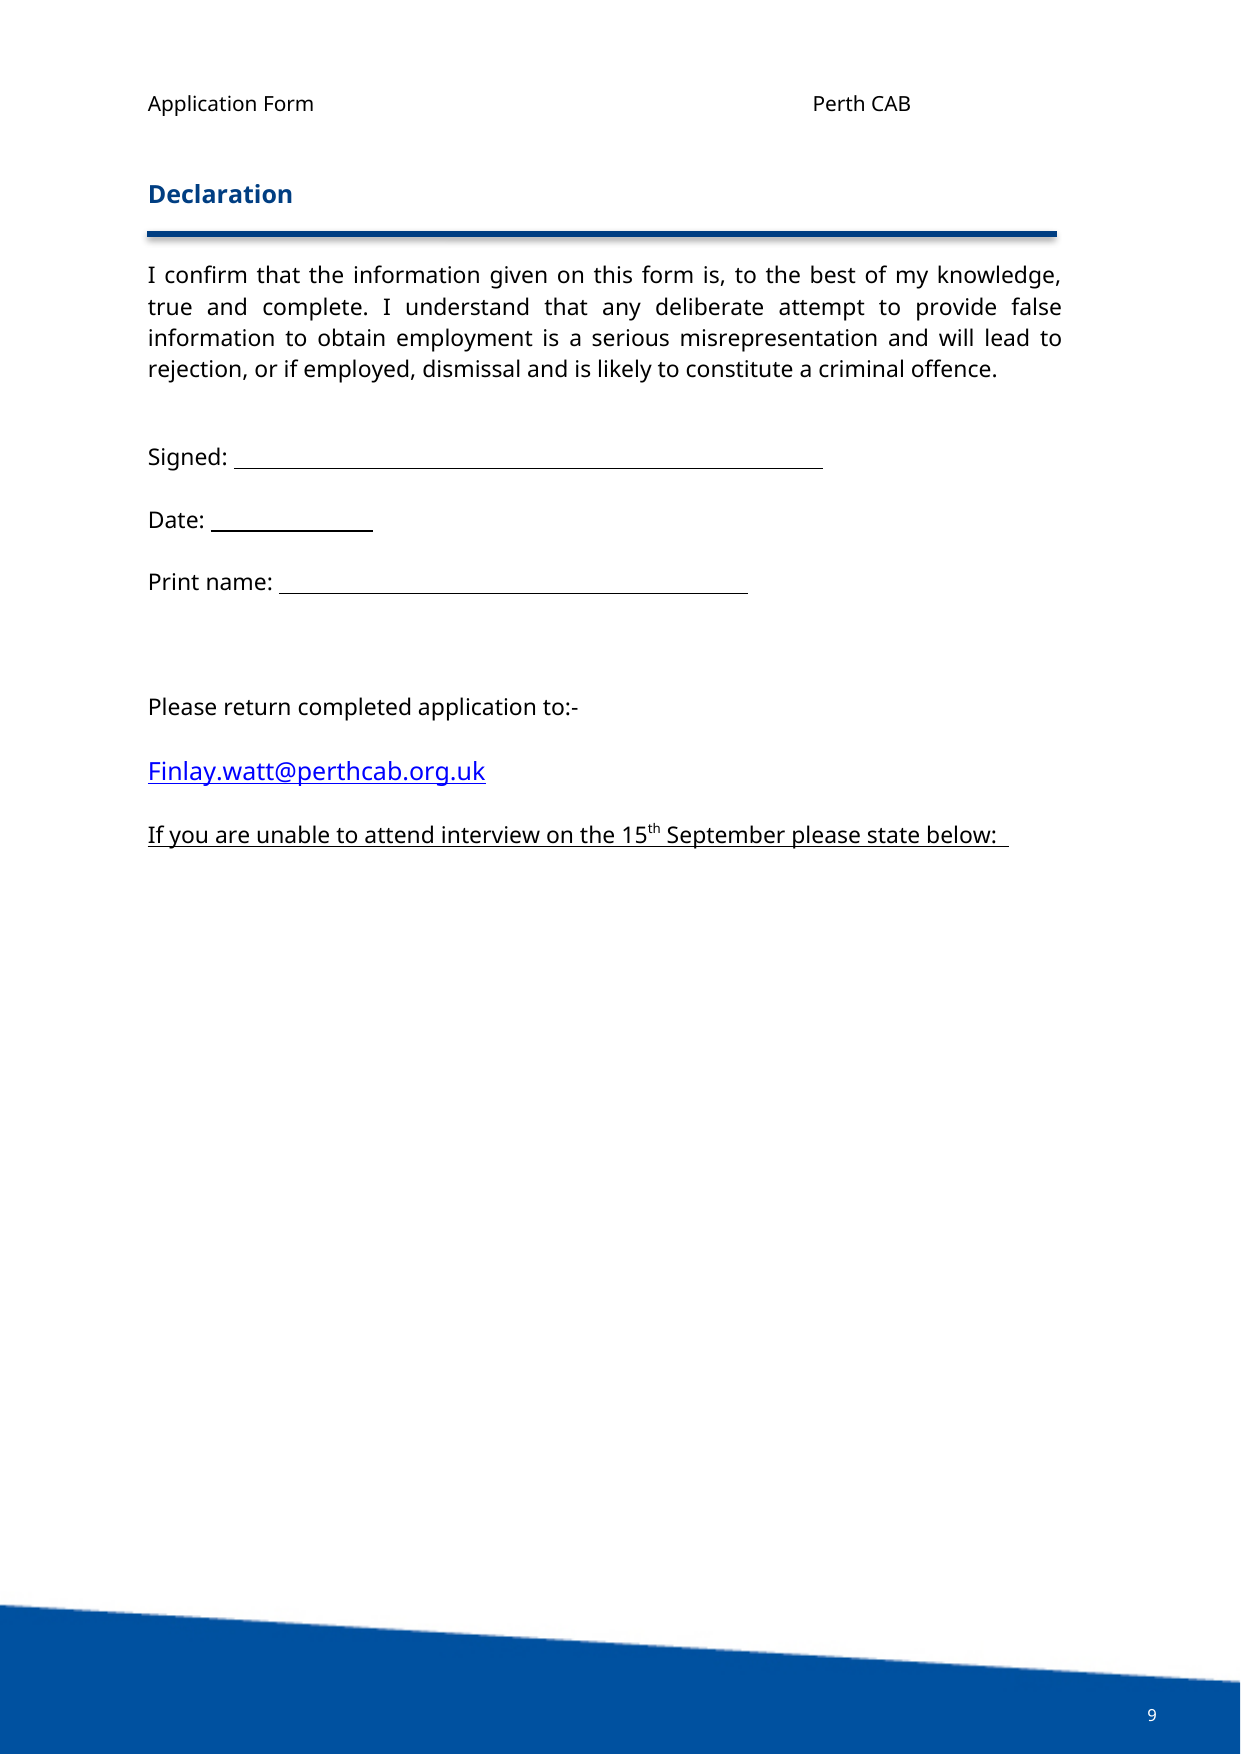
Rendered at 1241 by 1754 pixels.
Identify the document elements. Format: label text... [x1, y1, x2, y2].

text Finlay.watt@perthcab.org.uk [148, 754, 1063, 788]
text Print name: [148, 566, 1063, 598]
text Date: [148, 504, 1063, 535]
text Please return completed application to:- [148, 691, 1063, 723]
text Signed: [148, 441, 1063, 473]
picture [0, 1591, 1241, 1754]
subtitle Declaration [148, 177, 1063, 211]
text I confirm that the information given on this form is, to the best of my knowledge, true and complete. I understand that any deliberate attempt to provide false information to obtain employment is a serious misrepresentation and will lead to rejection, or if employed, dismissal and is likely to constitute a criminal offence. [148, 259, 1063, 384]
text If you are unable to attend interview on the 15th September please state below: [148, 819, 1063, 850]
